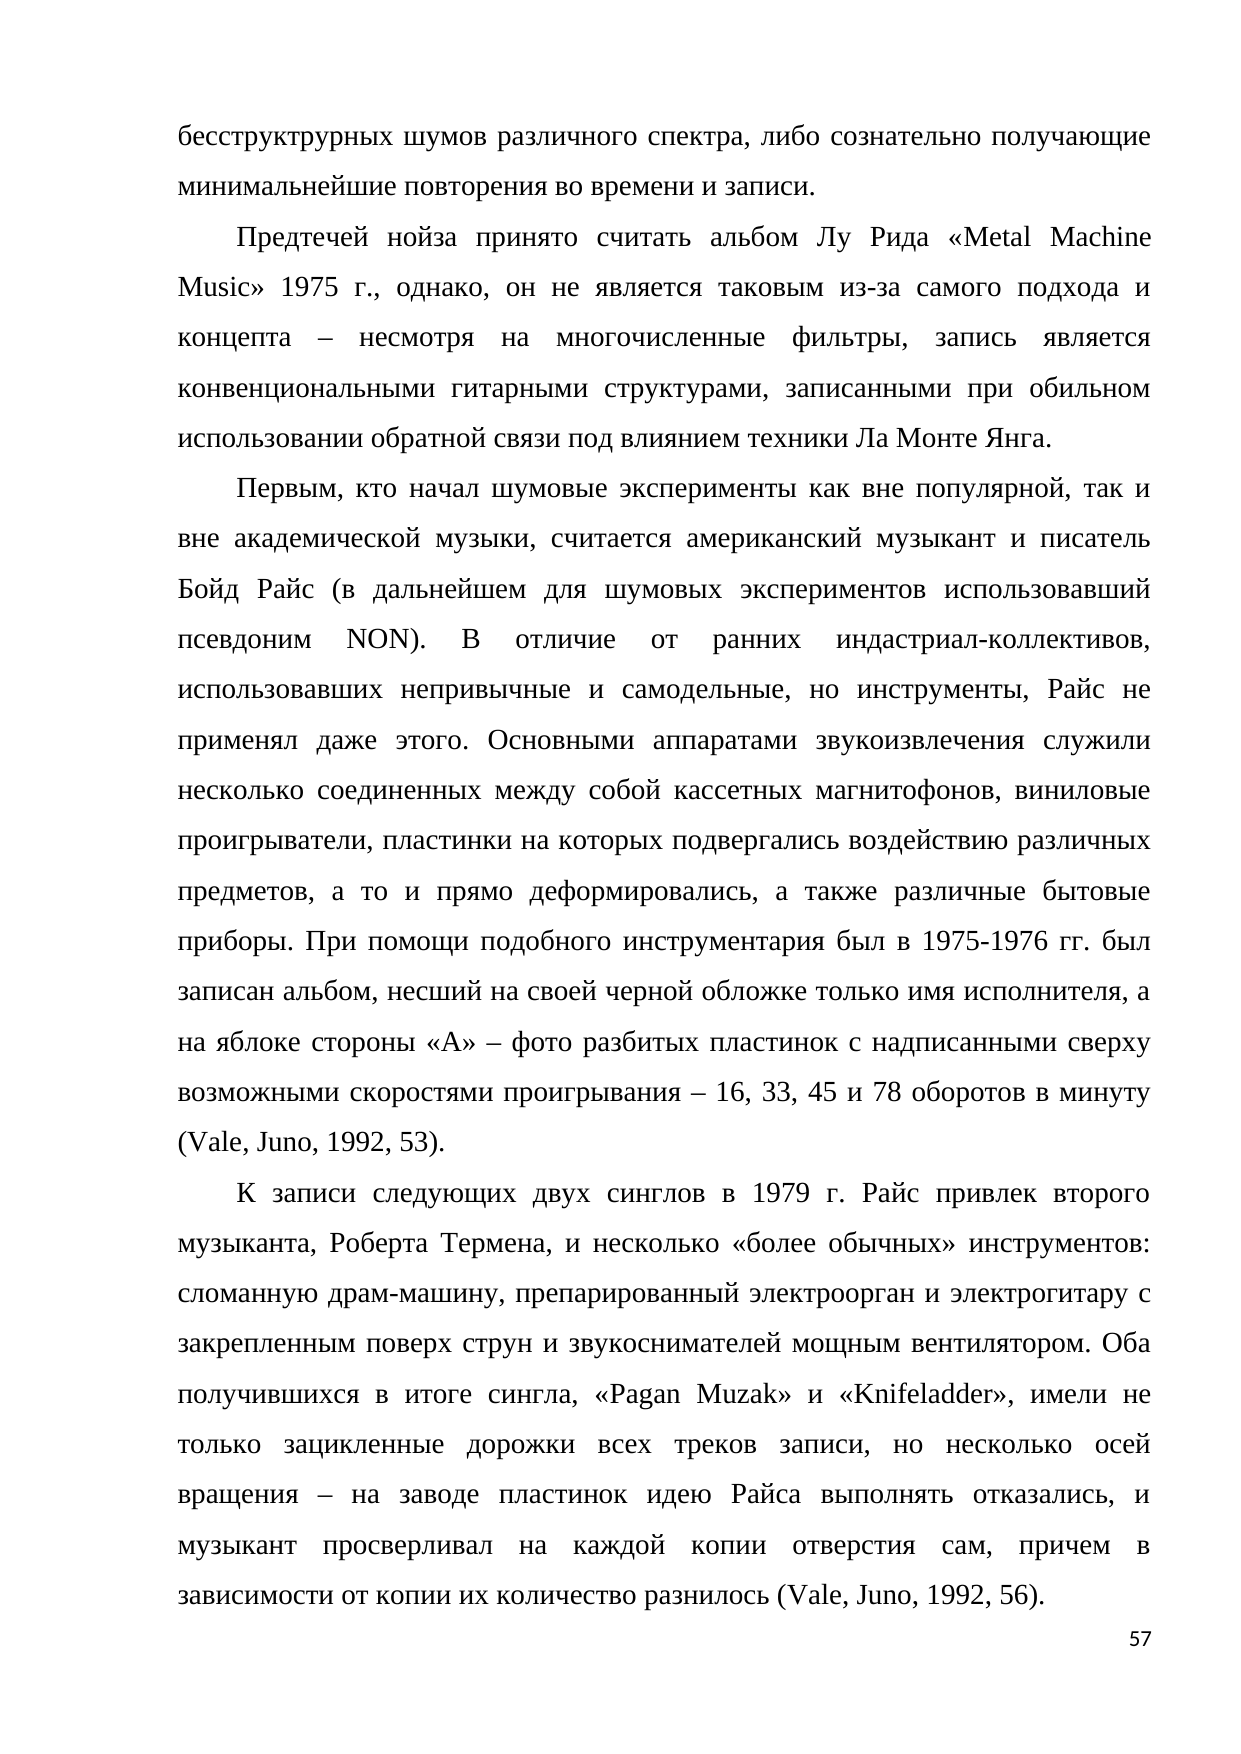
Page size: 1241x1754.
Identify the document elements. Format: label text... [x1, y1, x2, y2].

text Предтечей нойза принято считать альбом Лу Рида «Metal Machine Music» 1975 г., однако, он не является таковым из-за самого подхода и концепта – несмотря на многочисленные фильтры, запись является конвенциональными гитарными структурами, записанными при обильном использовании обратной связи под влиянием техники Ла Монте Янга. [177, 219, 1152, 453]
text К записи следующих двух синглов в 1979 г. Райс привлек второго музыканта, Роберта Термена, и несколько «более обычных» инструментов: сломанную драм-машину, препарированный электроорган и электрогитару с закрепленным поверх струн и звукоснимателей мощным вентилятором. Оба получившихся в итоге сингла, «Pagan Muzak» и «Knifeladder», имели не только зацикленные дорожки всех треков записи, но несколько осей вращения – на заводе пластинок идею Райса выполнять отказались, и музыкант просверливал на каждой копии отверстия сам, причем в зависимости от копии их количество разнилось (Vale, Juno, 1992, 56). [177, 1175, 1152, 1611]
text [177, 118, 1152, 202]
text Первым, кто начал шумовые эксперименты как вне популярной, так и вне академической музыки, считается американский музыкант и писатель Бойд Райс (в дальнейшем для шумовых экспериментов использовавший псевдоним NON). В отличие от ранних индастриал-коллективов, использовавших непривычные и самодельные, но инструменты, Райс не применял даже этого. Основными аппаратами звукоизвлечения служили несколько соединенных между собой кассетных магнитофонов, виниловые проигрыватели, пластинки на которых подвергались воздействию различных предметов, а то и прямо деформировались, а также различные бытовые приборы. При помощи подобного инструментария был в 1975-1976 гг. был записан альбом, несший на своей черной обложке только имя исполнителя, а на яблоке стороны «А» – фото разбитых пластинок с надписанными сверху возможными скоростями проигрывания – 16, 33, 45 и 78 оборотов в минуту (Vale, Juno, 1992, 53). [177, 470, 1152, 1158]
